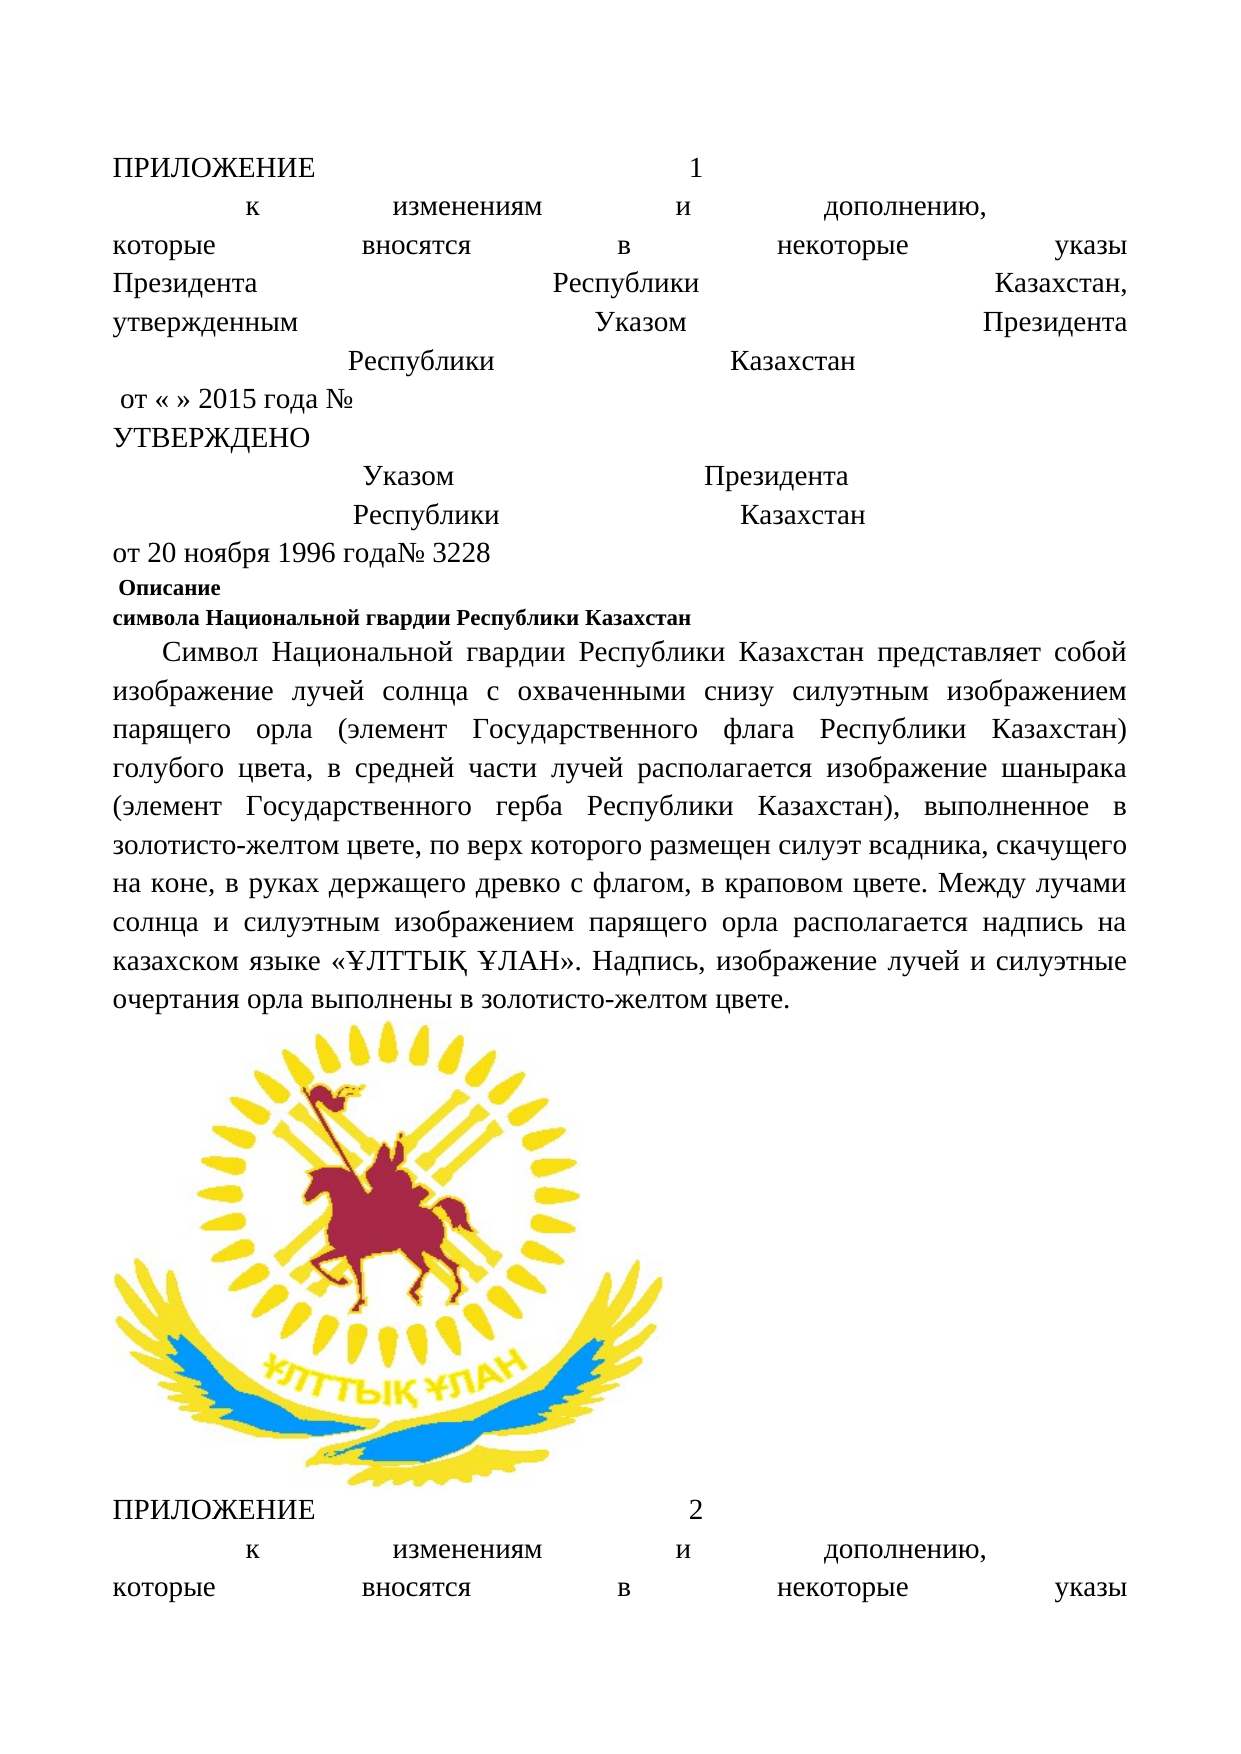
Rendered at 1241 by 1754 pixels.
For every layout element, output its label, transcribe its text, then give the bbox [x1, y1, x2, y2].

text УТВЕРЖДЕНО Указом Президента Республики Казахстан от 20 ноября 1996 года№ 3228 [112, 420, 1128, 569]
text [112, 1492, 1128, 1603]
text Символ Национальной гвардии Республики Казахстан представляет собой изображение лучей солнца с охваченными снизу силуэтным изображением парящего орла (элемент Государственного флага Республики Казахстан) голубого цвета, в средней части лучей располагается изображение шанырака (элемент Государственного герба Республики Казахстан), выполненное в золотисто-желтом цвете, по верх которого размещен силуэт всадника, скачущего на коне, в руках держащего древко с флагом, в краповом цвете. Между лучами солнца и силуэтным изображением парящего орла располагается надпись на казахском языке «ҰЛТТЫҚ ҰЛАН». Надпись, изображение лучей и силуэтные очертания орла выполнены в золотисто-желтом цвете. [112, 634, 1128, 1015]
picture [112, 1019, 665, 1489]
text Описание символа Национальной гвардии Республики Казахстан [112, 574, 1128, 631]
text ПРИЛОЖЕНИЕ 1 к изменениям и дополнению, которые вносятся в некоторые указы Президента Республики Казахстан, утвержденным Указом Президента Республики Казахстан от « » 2015 года № [112, 150, 1128, 415]
